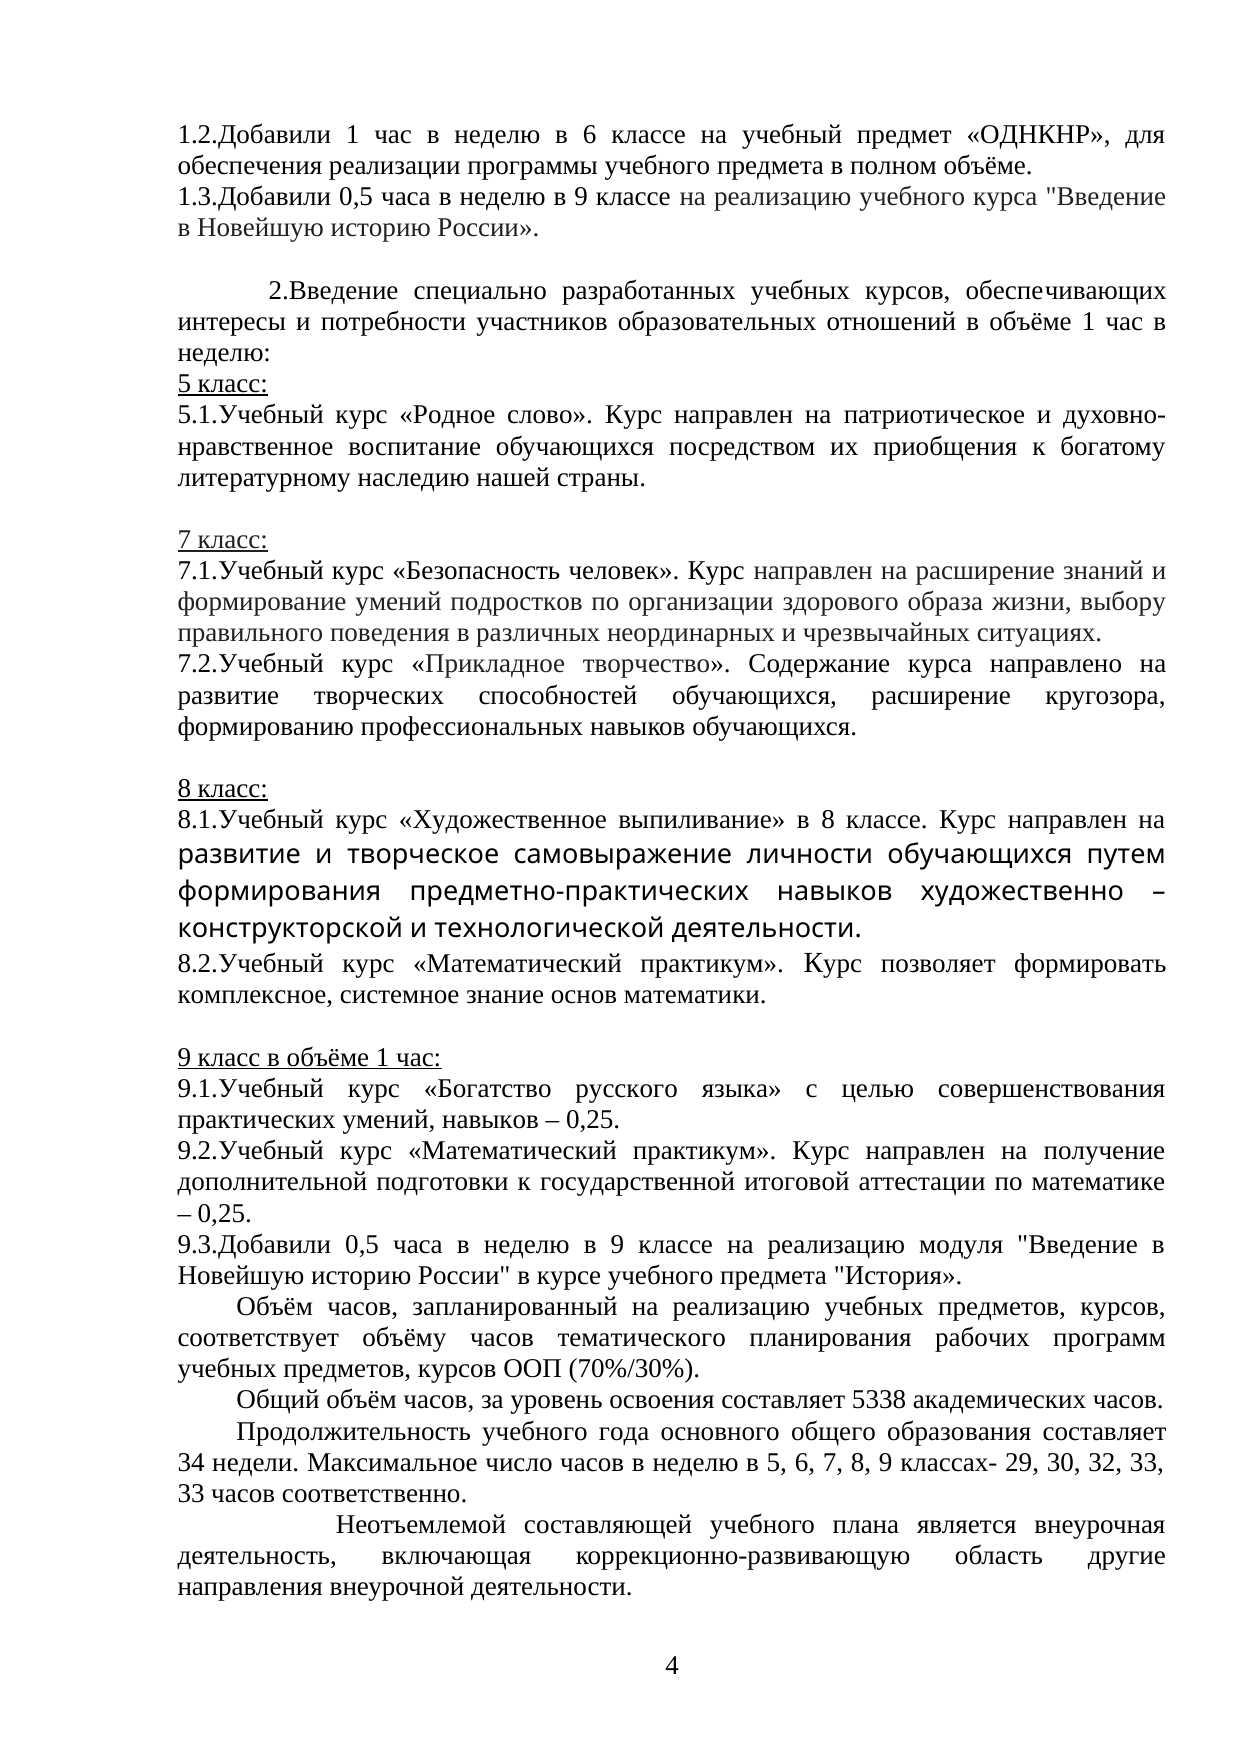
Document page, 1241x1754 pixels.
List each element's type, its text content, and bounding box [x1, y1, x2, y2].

text 7.2.Учебный курс «Прикладное творчество». Содержание курса направлено на развитие творческих способностей обучающихся, расширение кругозора, формированию профессиональных навыков обучающихся. [177, 648, 1167, 741]
text Общий объём часов, за уровень освоения составляет 5338 академических часов. [177, 1383, 1167, 1415]
text 7.1.Учебный курс «Безопасность человек». Курс направлен на расширение знаний и формирование умений подростков по организации здорового образа жизни, выбору правильного поведения в различных неординарных и чрезвычайных ситуациях. [177, 554, 1167, 648]
text 9 класс в объёме 1 час: [177, 1041, 1167, 1072]
text 7 класс: [177, 523, 1167, 554]
text 2.Введение специально разработанных учебных курсов, обеспечивающих интересы и потребности участников образовательных отношений в объёме 1 час в неделю: [177, 274, 1167, 367]
text 5.1.Учебный курс «Родное слово». Курс направлен на патриотическое и духовно-нравственное воспитание обучающихся посредством их приобщения к богатому литературному наследию нашей страны. [177, 398, 1167, 492]
text 8.1.Учебный курс «Художественное выпиливание» в 8 классе. Курс направлен на развитие и творческое самовыражение личности обучающихся путем формирования предметно-практических навыков художественно – конструкторской и технологической деятельности. [177, 803, 1167, 945]
text Продолжительность учебного года основного общего образования составляет 34 недели. Максимальное число часов в неделю в 5, 6, 7, 8, 9 классах- 29, 30, 32, 33, 33 часов соответственно. [177, 1415, 1167, 1508]
text Неотъемлемой составляющей учебного плана является внеурочная деятельность, включающая коррекционно-развивающую область другие направления внеурочной деятельности. [177, 1508, 1167, 1602]
text 1.3.Добавили 0,5 часа в неделю в 9 классе на реализацию учебного курса "Введение в Новейшую историю России». [177, 180, 1167, 243]
text 1.2.Добавили 1 час в неделю в 6 классе на учебный предмет «ОДНКНР», для обеспечения реализации программы учебного предмета в полном объёме. [177, 118, 1167, 180]
text 8 класс: [177, 772, 1167, 803]
text 9.3.Добавили 0,5 часа в неделю в 9 классе на реализацию модуля "Введение в Новейшую историю России" в курсе учебного предмета "История». [177, 1228, 1167, 1290]
text 9.2.Учебный курс «Математический практикум». Курс направлен на получение дополнительной подготовки к государственной итоговой аттестации по математике – 0,25. [177, 1134, 1167, 1228]
text 9.1.Учебный курс «Богатство русского языка» с целью совершенствования практических умений, навыков – 0,25. [177, 1072, 1167, 1134]
text Объём часов, запланированный на реализацию учебных предметов, курсов, соответствует объёму часов тематического планирования рабочих программ учебных предметов, курсов ООП (70%/30%). [177, 1290, 1167, 1383]
text 5 класс: [177, 367, 1167, 398]
text 8.2.Учебный курс «Математический практикум». Курс позволяет формировать комплексное, системное знание основ математики. [177, 945, 1167, 1010]
